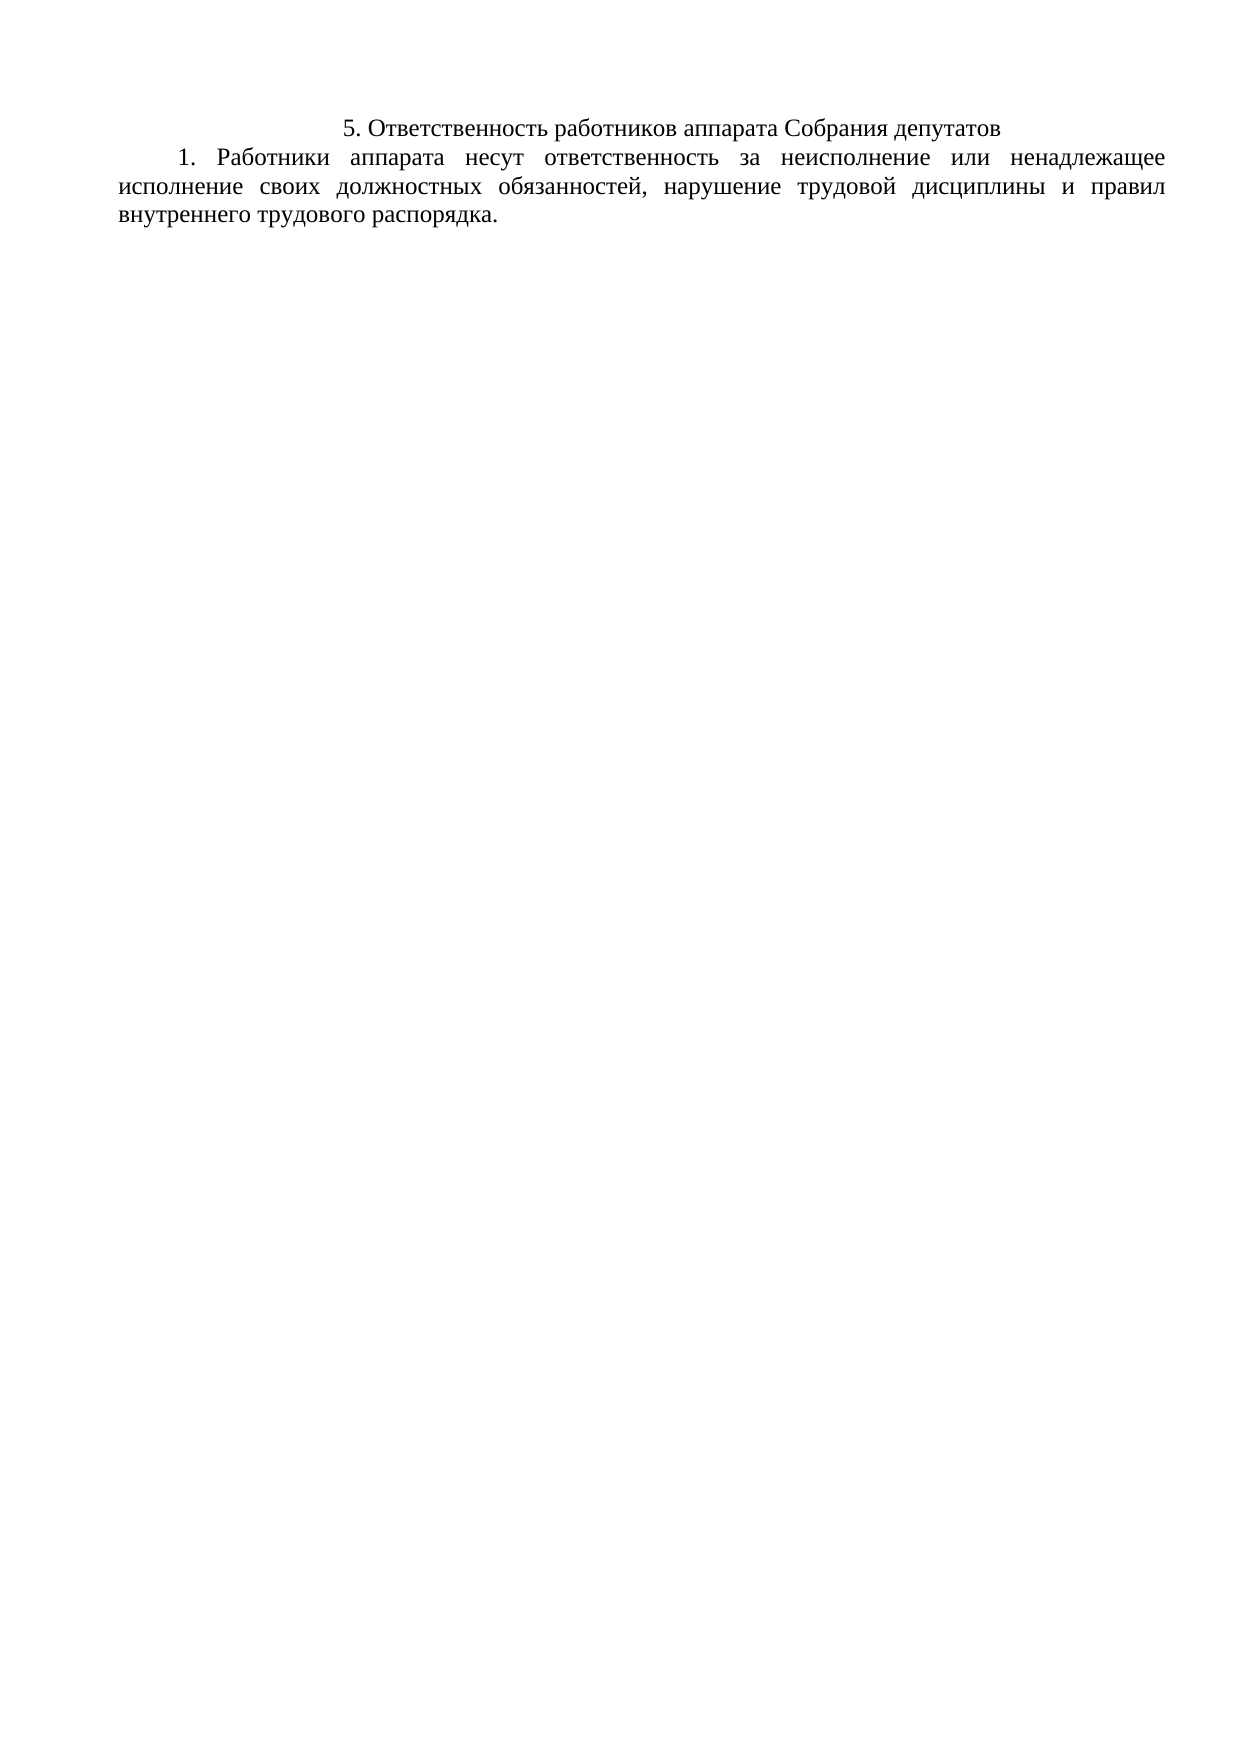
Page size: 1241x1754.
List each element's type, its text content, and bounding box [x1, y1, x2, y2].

text 5. Ответственность работников аппарата Собрания депутатов [118, 113, 1167, 142]
text 1. Работники аппарата несут ответственность за неисполнение или ненадлежащее исполнение своих должностных обязанностей, нарушение трудовой дисциплины и правил внутреннего трудового распорядка. [118, 142, 1167, 228]
